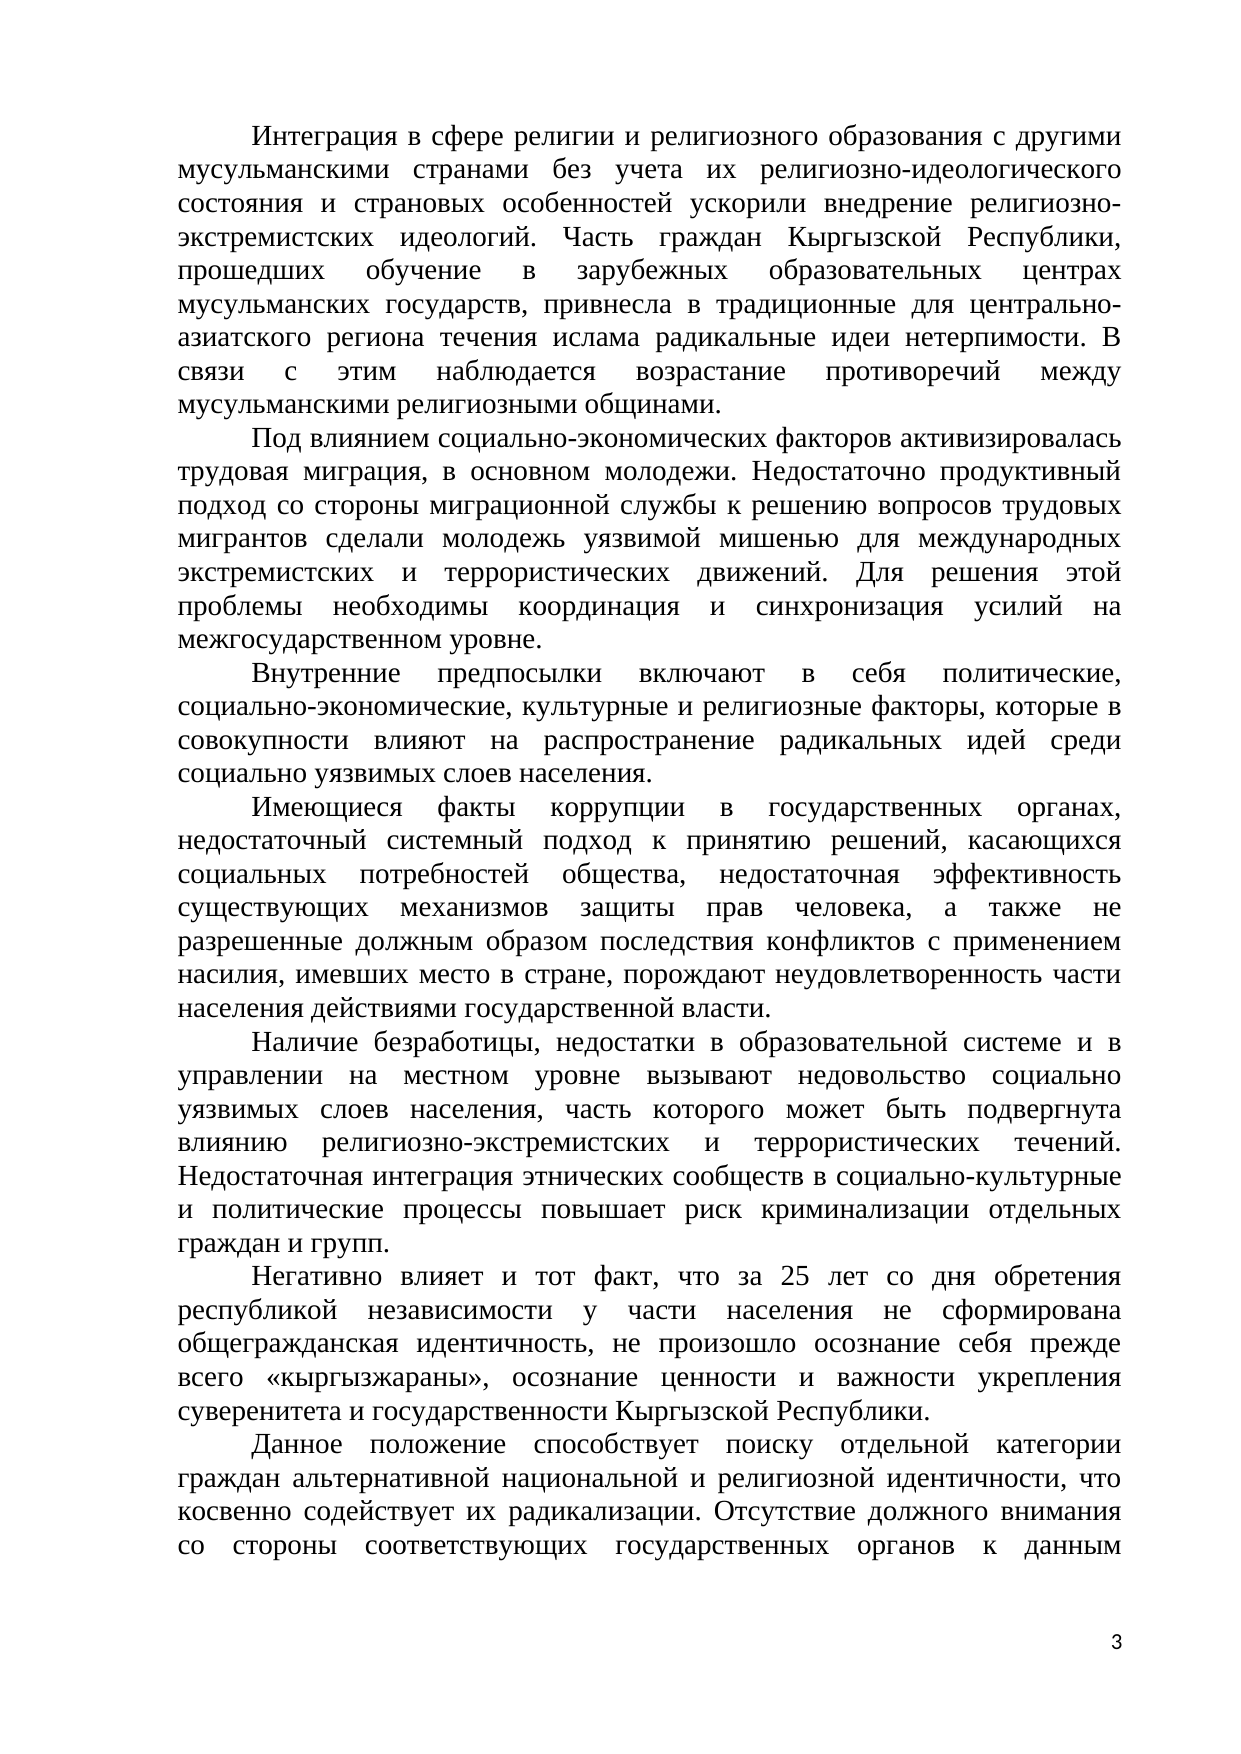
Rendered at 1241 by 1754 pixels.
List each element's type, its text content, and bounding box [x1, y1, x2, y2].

text Имеющиеся факты коррупции в государственных органах, недостаточный системный подход к принятию решений, касающихся социальных потребностей общества, недостаточная эффективность существующих механизмов защиты прав человека, а также не разрешенные должным образом последствия конфликтов с применением насилия, имевших место в стране, порождают неудовлетворенность части населения действиями государственной власти. [177, 789, 1122, 1024]
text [177, 1426, 1122, 1560]
text Интеграция в сфере религии и религиозного образования с другими мусульманскими странами без учета их религиозно-идеологического состояния и страновых особенностей ускорили внедрение религиозно-экстремистских идеологий. Часть граждан Кыргызской Республики, прошедших обучение в зарубежных образовательных центрах мусульманских государств, привнесла в традиционные для центрально- азиатского региона течения ислама радикальные идеи нетерпимости. В связи с этим наблюдается возрастание противоречий между мусульманскими религиозными общинами. [177, 118, 1122, 420]
text Наличие безработицы, недостатки в образовательной системе и в управлении на местном уровне вызывают недовольство социально уязвимых слоев населения, часть которого может быть подвергнута влиянию религиозно-экстремистских и террористических течений. Недостаточная интеграция этнических сообществ в социально-культурные и политические процессы повышает риск криминализации отдельных граждан и групп. [177, 1024, 1122, 1258]
text Под влиянием социально-экономических факторов активизировалась трудовая миграция, в основном молодежи. Недостаточно продуктивный подход со стороны миграционной службы к решению вопросов трудовых мигрантов сделали молодежь уязвимой мишенью для международных экстремистских и террористических движений. Для решения этой проблемы необходимы координация и синхронизация усилий на межгосударственном уровне. [177, 420, 1122, 655]
text Внутренние предпосылки включают в себя политические, социально-экономические, культурные и религиозные факторы, которые в совокупности влияют на распространение радикальных идей среди социально уязвимых слоев населения. [177, 655, 1122, 789]
text Негативно влияет и тот факт, что за 25 лет со дня обретения республикой независимости у части населения не сформирована общегражданская идентичность, не произошло осознание себя прежде всего «кыргызжараны», осознание ценности и важности укрепления суверенитета и государственности Кыргызской Республики. [177, 1258, 1122, 1426]
